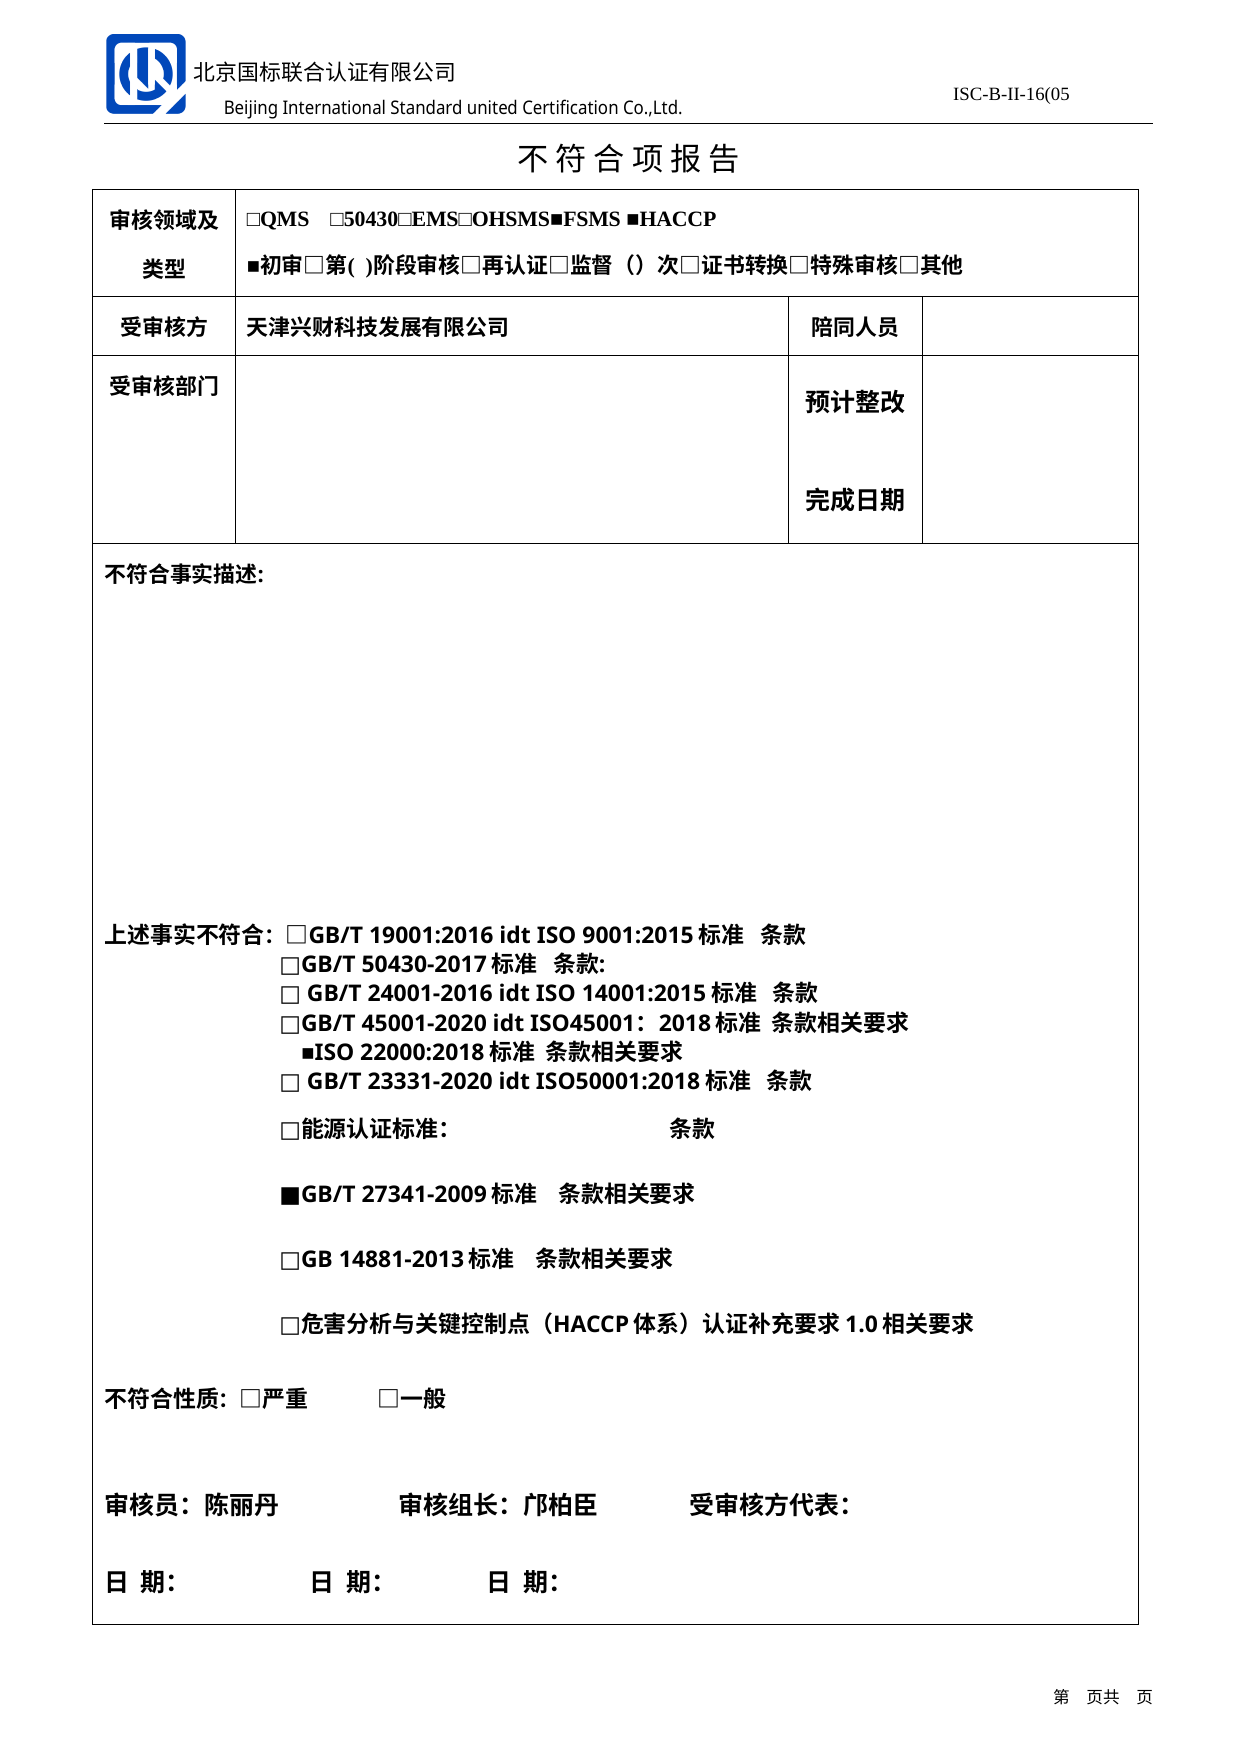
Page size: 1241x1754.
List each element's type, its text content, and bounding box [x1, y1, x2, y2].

table_cell [923, 297, 1138, 355]
table_cell [923, 356, 1138, 543]
table_cell 陪同人员 [789, 297, 922, 355]
table_cell 预计整改完成日期 [789, 356, 922, 543]
picture [106, 34, 186, 114]
table_cell [236, 356, 788, 543]
table_cell 天津兴财科技发展有限公司 [236, 297, 788, 355]
table_header 审核领域及类型 [93, 190, 235, 296]
table_cell 受审核部门 [93, 356, 235, 543]
table_cell 不符合事实描述: 上述事实不符合：□GB/T 19001:2016 idt ISO 9001:2015标准 条款 □GB/T 50430-2017标准 条款: □ GB/T 24001-2016 idt ISO 14001:2015标准 条款 □GB/T 45001-2020 idt ISO45001：2018标准 条款相关要求 ■ISO 22000:2018标准 条款相关要求 □ GB/T 23331-2020 idt ISO50001:2018标准 条款 □能源认证标准： 条款 ■GB/T 27341-2009标准 条款相关要求 □GB 14881-2013标准 条款相关要求 □危害分析与关键控制点（HACCP体系）认证补充要求 1.0相关要求 不符合性质：□严重 □一般 审核员：陈丽丹 审核组长：邝柏臣 受审核方代表： 日 期： 日 期： 日 期： [93, 544, 1138, 1624]
table_header □QMS □50430□EMS□OHSMS■FSMS ■HACCP ■初审□第( )阶段审核□再认证□监督（）次□证书转换□特殊审核□其他 [236, 190, 1138, 296]
table_cell 受审核方 [93, 297, 235, 355]
text 不 符 合 项 报 告 [104, 124, 1153, 189]
